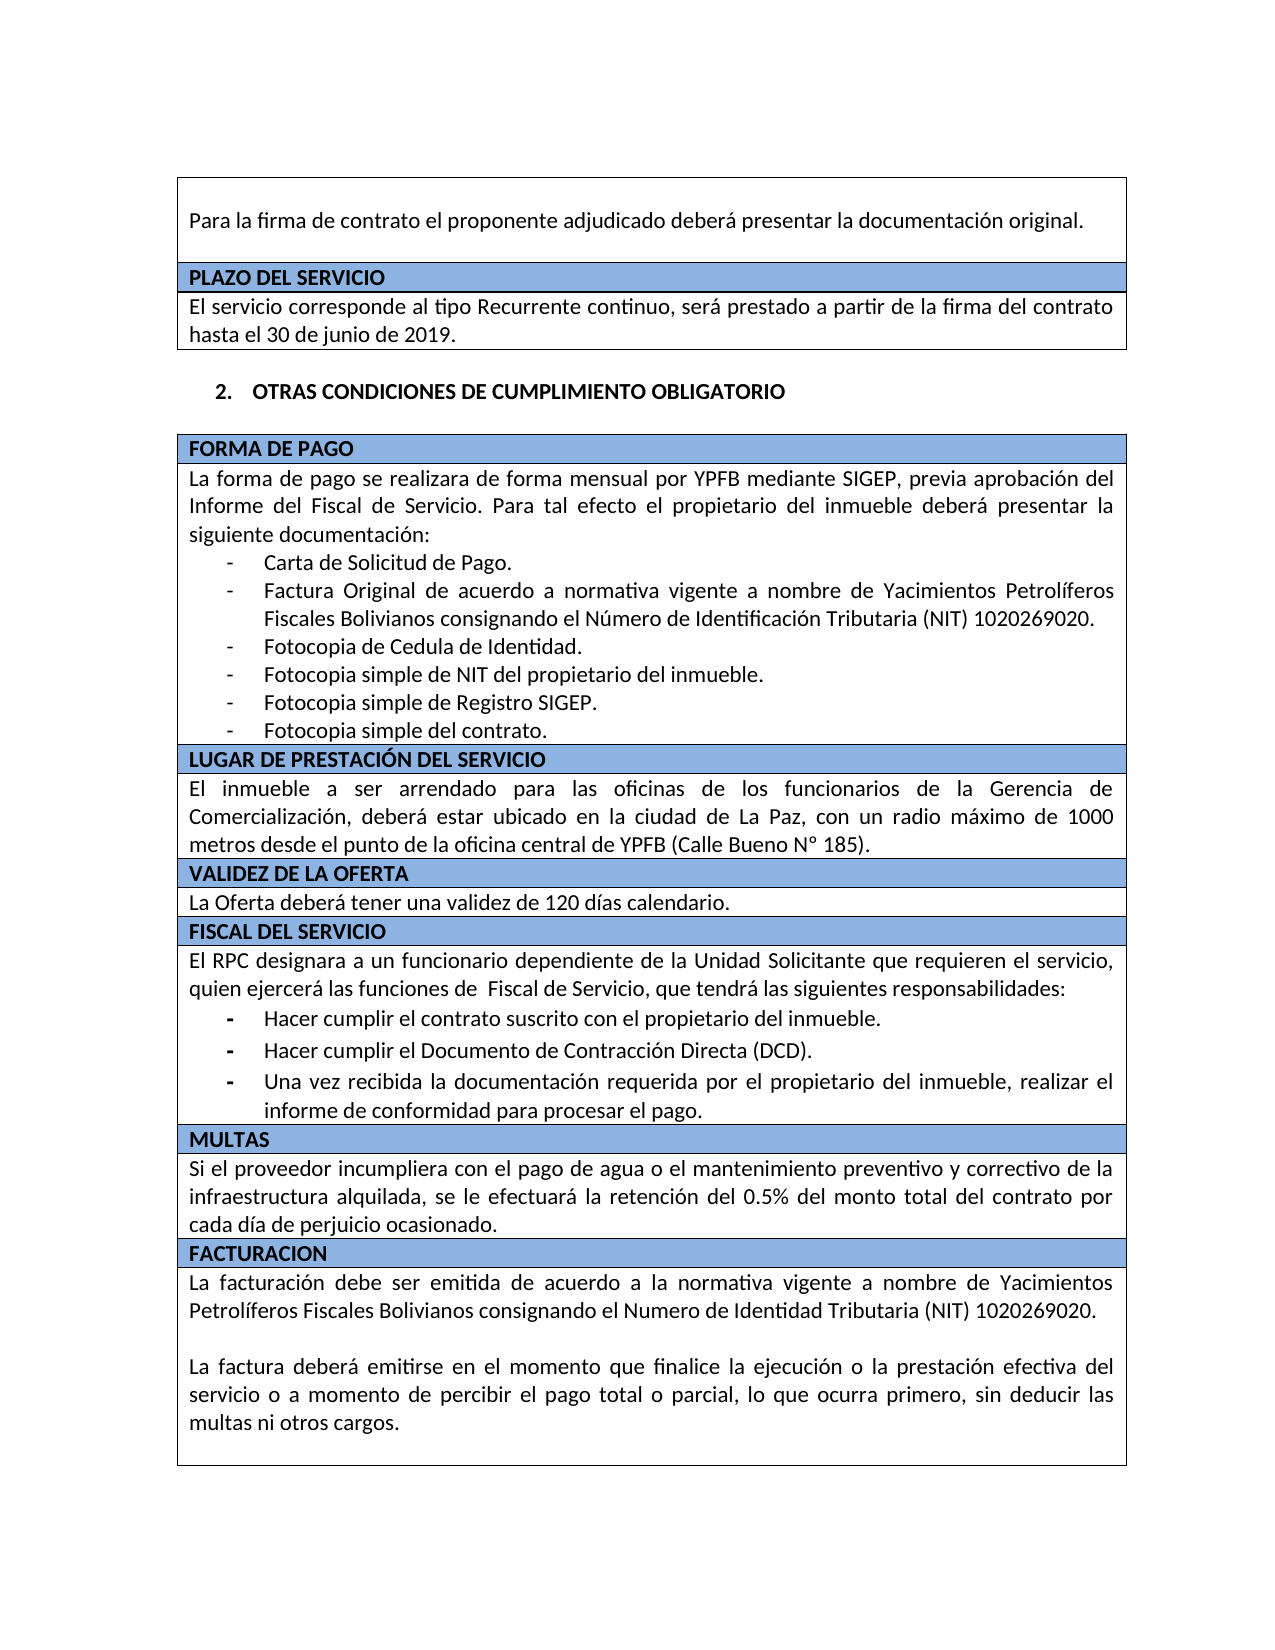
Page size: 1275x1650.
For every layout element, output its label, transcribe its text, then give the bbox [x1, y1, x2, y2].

table_cell FACTURACION [178, 1239, 1126, 1267]
table_cell Si el proveedor incumpliera con el pago de agua o el mantenimiento preventivo y correctivo de la infraestructura alquilada, se le efectuará la retención del 0.5% del monto total del contrato por cada día de perjuicio ocasionado. [178, 1154, 1126, 1238]
table_cell El inmueble a ser arrendado para las oficinas de los funcionarios de la Gerencia de Comercialización, deberá estar ubicado en la ciudad de La Paz, con un radio máximo de 1000 metros desde el punto de la oficina central de YPFB (Calle Bueno Nº 185). [178, 774, 1126, 858]
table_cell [178, 178, 1126, 262]
table_cell VALIDEZ DE LA OFERTA [178, 859, 1126, 887]
table_cell El RPC designara a un funcionario dependiente de la Unidad Solicitante que requieren el servicio, quien ejercerá las funciones de Fiscal de Servicio, que tendrá las siguientes responsabilidades: Hacer cumplir el contrato suscrito con el propietario del inmueble. Hacer cumplir el Documento de Contracción Directa (DCD). Una vez recibida la documentación requerida por el propietario del inmueble, realizar el informe de conformidad para procesar el pago. [178, 946, 1126, 1124]
table_cell La Oferta deberá tener una validez de 120 días calendario. [178, 888, 1126, 916]
table_cell LUGAR DE PRESTACIÓN DEL SERVICIO [178, 745, 1126, 773]
table_cell El servicio corresponde al tipo Recurrente continuo, será prestado a partir de la firma del contrato hasta el 30 de junio de 2019. [178, 293, 1126, 348]
list OTRAS CONDICIONES DE CUMPLIMIENTO OBLIGATORIO [215, 377, 1127, 406]
table_header FORMA DE PAGO [178, 435, 1126, 463]
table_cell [178, 1268, 1126, 1464]
table_cell FISCAL DEL SERVICIO [178, 917, 1126, 945]
table_cell MULTAS [178, 1125, 1126, 1153]
table_cell La forma de pago se realizara de forma mensual por YPFB mediante SIGEP, previa aprobación del Informe del Fiscal de Servicio. Para tal efecto el propietario del inmueble deberá presentar la siguiente documentación: Carta de Solicitud de Pago. Factura Original de acuerdo a normativa vigente a nombre de Yacimientos Petrolíferos Fiscales Bolivianos consignando el Número de Identificación Tributaria (NIT) 1020269020. Fotocopia de Cedula de Identidad. Fotocopia simple de NIT del propietario del inmueble. Fotocopia simple de Registro SIGEP. Fotocopia simple del contrato. [178, 464, 1126, 744]
table_cell PLAZO DEL SERVICIO [178, 263, 1126, 291]
